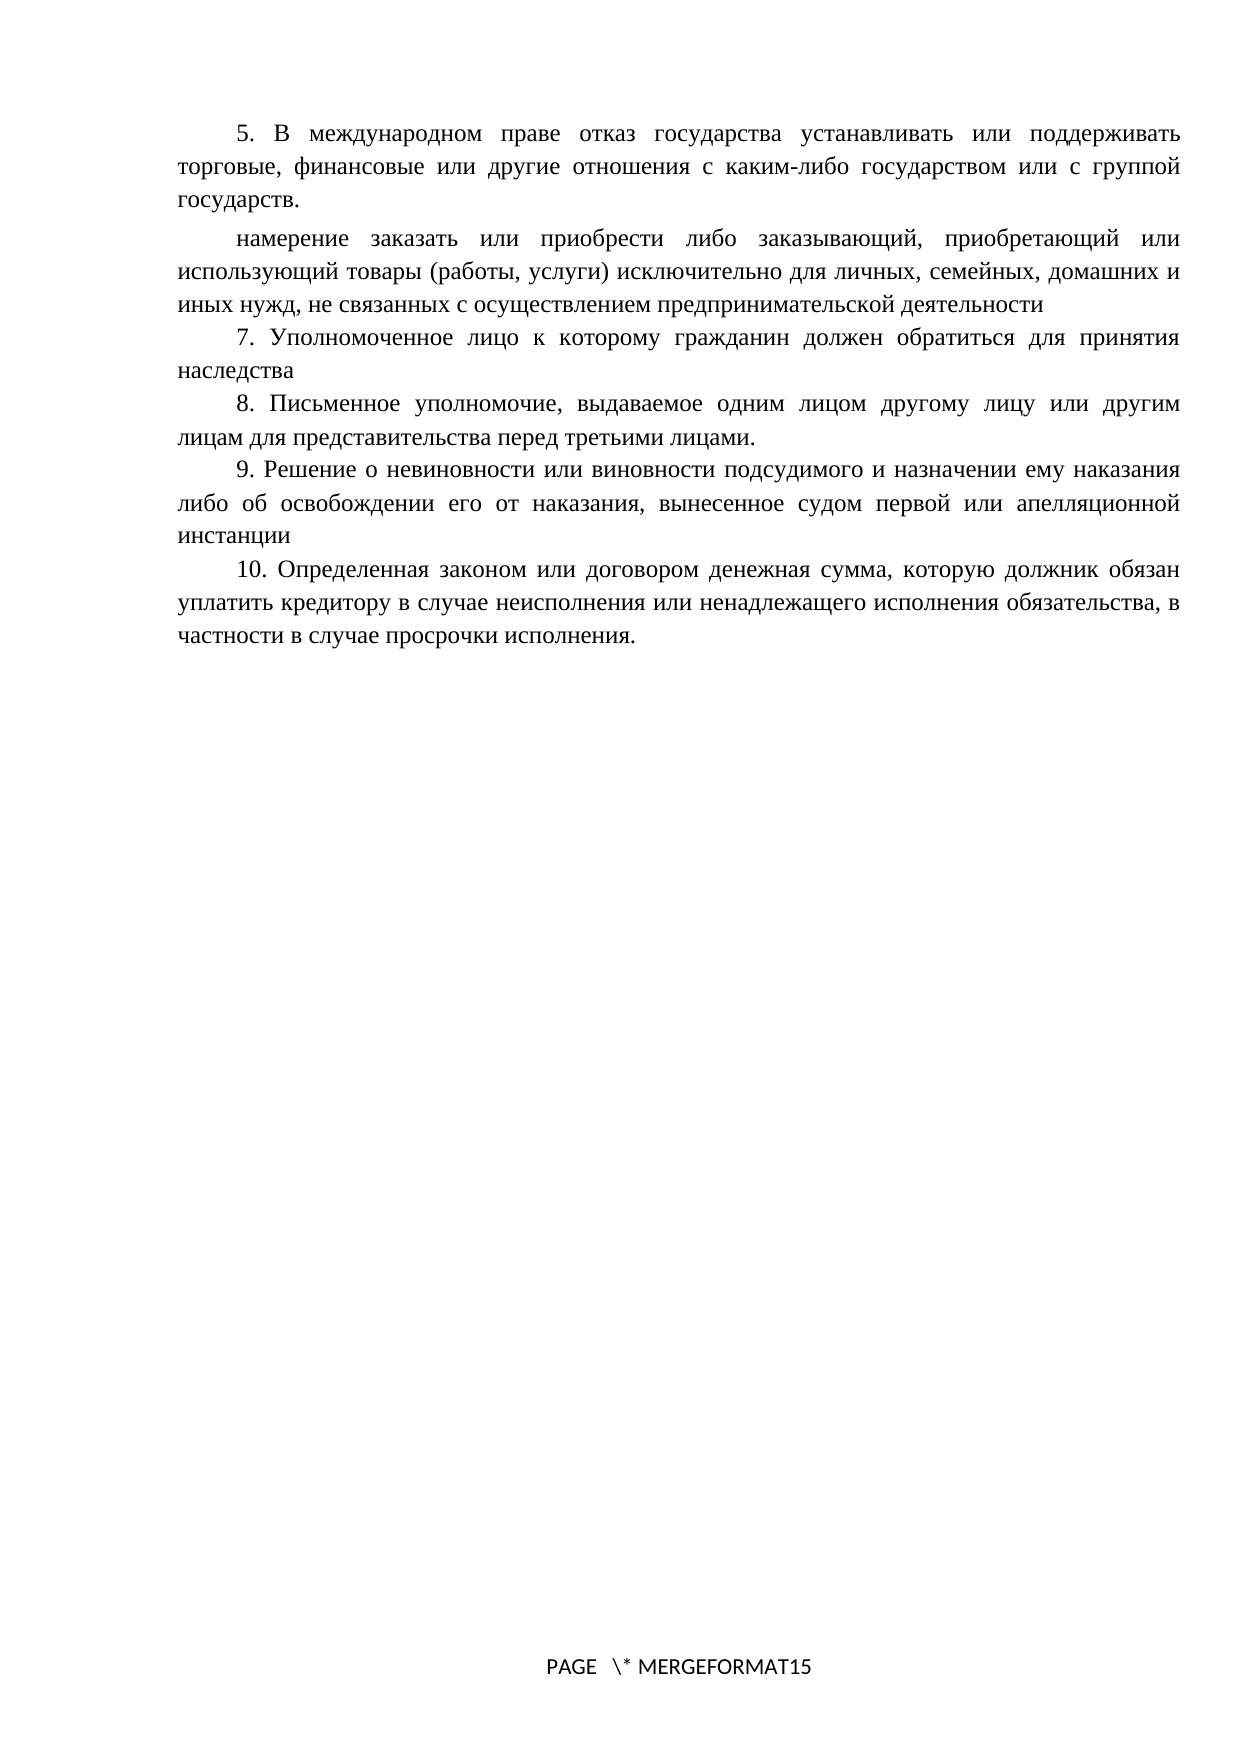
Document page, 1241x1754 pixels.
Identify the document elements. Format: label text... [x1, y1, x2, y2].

text 10. Определенная законом или договором денежная сумма, которую должник обязан уплатить кредитору в случае неисполнения или ненадлежащего исполнения обязательства, в частности в случае просрочки исполнения. [177, 554, 1181, 648]
text 8. Письменное уполномочие, выдаваемое одним лицом другому лицу или другим лицам для представительства перед третьими лицами. [177, 388, 1181, 450]
text 5. В международном праве отказ государства устанавливать или поддерживать торговые, финансовые или другие отношения с каким-либо государством или с группой государств. [177, 118, 1181, 213]
text намерение заказать или приобрести либо заказывающий, приобретающий или использующий товары (работы, услуги) исключительно для личных, семейных, домашних и иных нужд, не связанных с осуществлением предпринимательской деятельности [177, 223, 1181, 318]
text 9. Решение о невиновности или виновности подсудимого и назначении ему наказания либо об освобождении его от наказания, вынесенное судом первой или апелляционной инстанции [177, 454, 1181, 549]
text 7. Уполномоченное лицо к которому гражданин должен обратиться для принятия наследства [177, 322, 1181, 384]
